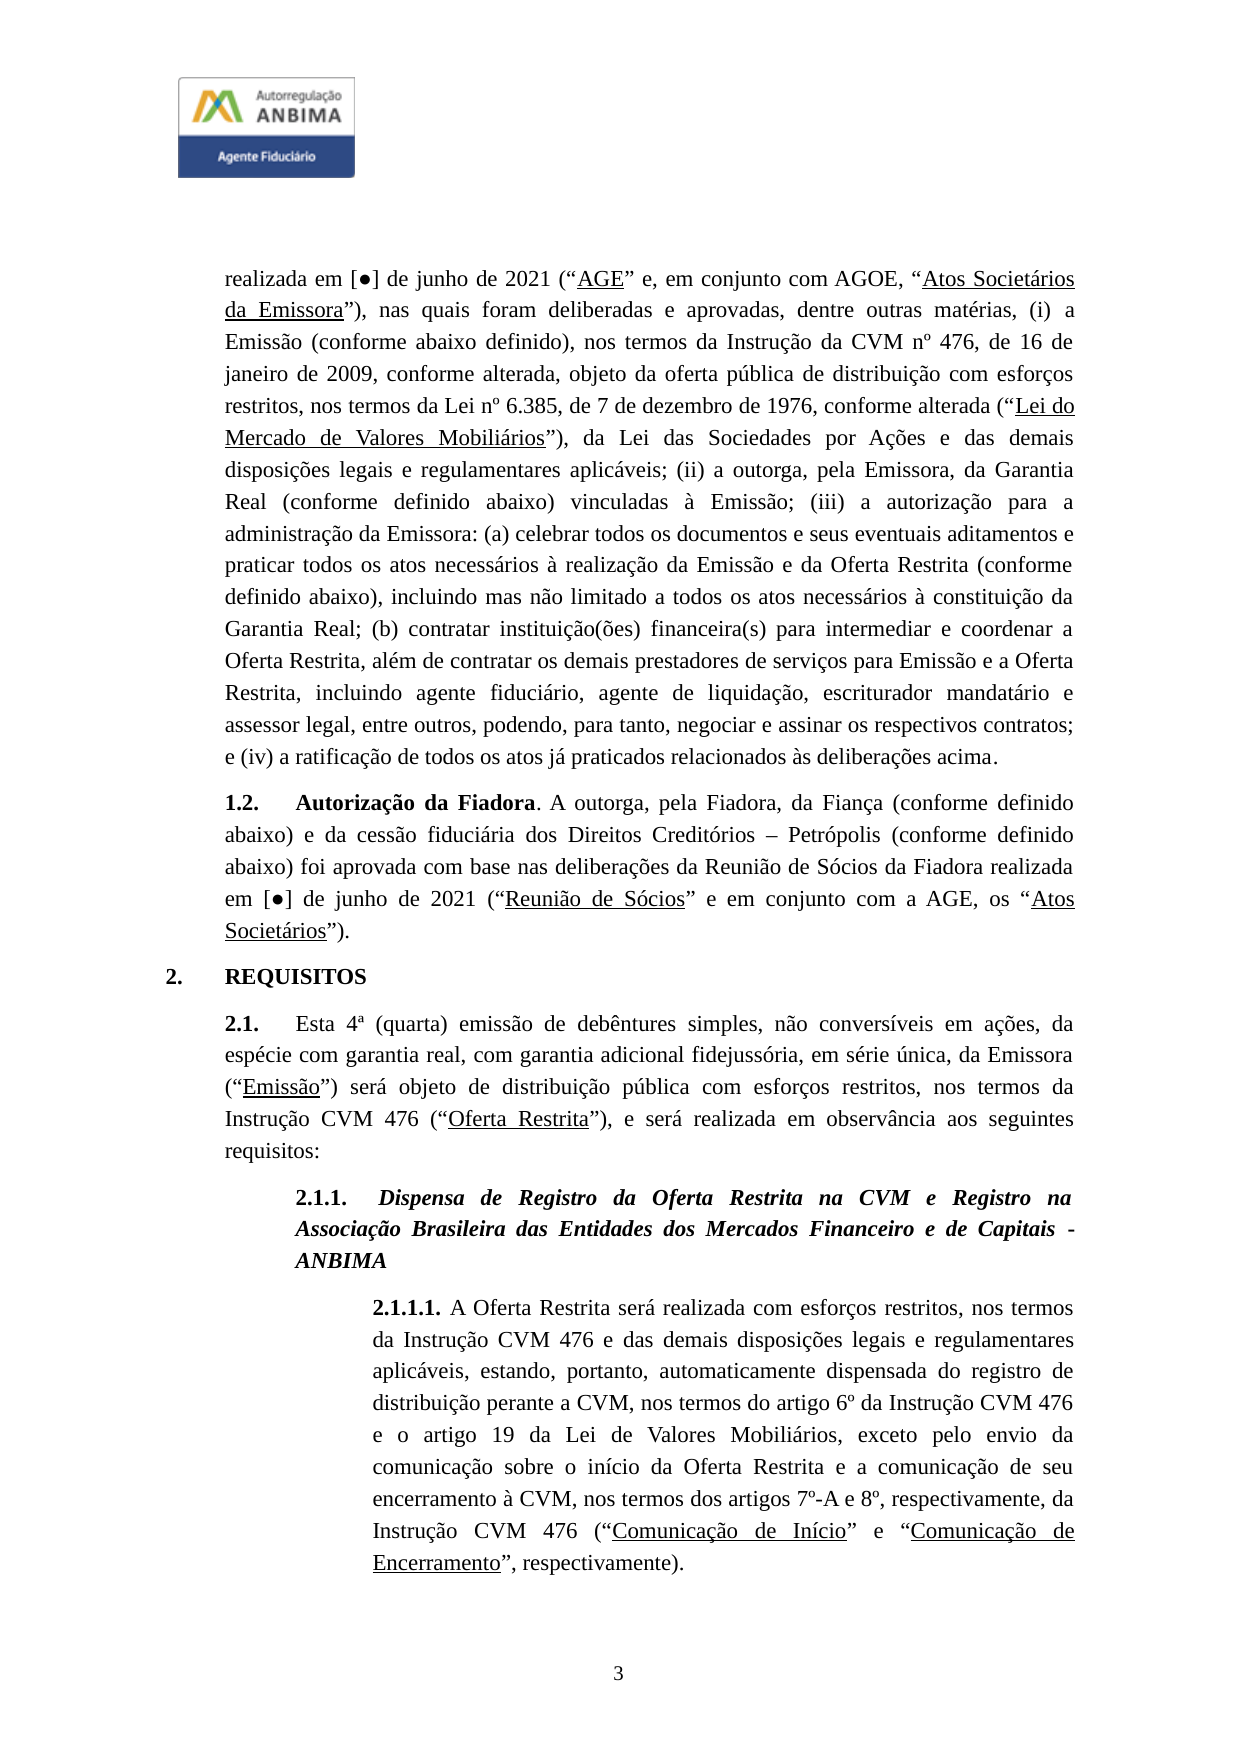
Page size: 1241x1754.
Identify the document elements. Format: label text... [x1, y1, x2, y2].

text Autorização da Fiadora. A outorga, pela Fiadora, da Fiança (conforme definido abaixo) e da cessão fiduciária dos Direitos Creditórios – Petrópolis (conforme definido abaixo) foi aprovada com base nas deliberações da Reunião de Sócios da Fiadora realizada em [●] de junho de 2021 (“Reunião de Sócios” e em conjunto com a AGE, os “Atos Societários”). [224, 789, 1075, 943]
text Esta 4ª (quarta) emissão de debêntures simples, não conversíveis em ações, da espécie com garantia real, com garantia adicional fidejussória, em série única, da Emissora (“Emissão”) será objeto de distribuição pública com esforços restritos, nos termos da Instrução CVM 476 (“Oferta Restrita”), e será realizada em observância aos seguintes requisitos: [224, 1010, 1075, 1163]
text REQUISITOS [165, 963, 1075, 989]
text Dispensa de Registro da Oferta Restrita na CVM e Registro na Associação Brasileira das Entidades dos Mercados Financeiro e de Capitais - ANBIMA [295, 1184, 1075, 1274]
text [224, 265, 1075, 769]
text A Oferta Restrita será realizada com esforços restritos, nos termos da Instrução CVM 476 e das demais disposições legais e regulamentares aplicáveis, estando, portanto, automaticamente dispensada do registro de distribuição perante a CVM, nos termos do artigo 6º da Instrução CVM 476 e o artigo 19 da Lei de Valores Mobiliários, exceto pelo envio da comunicação sobre o início da Oferta Restrita e a comunicação de seu encerramento à CVM, nos termos dos artigos 7º-A e 8º, respectivamente, da Instrução CVM 476 (“Comunicação de Início” e “Comunicação de Encerramento”, respectivamente). [372, 1294, 1075, 1575]
